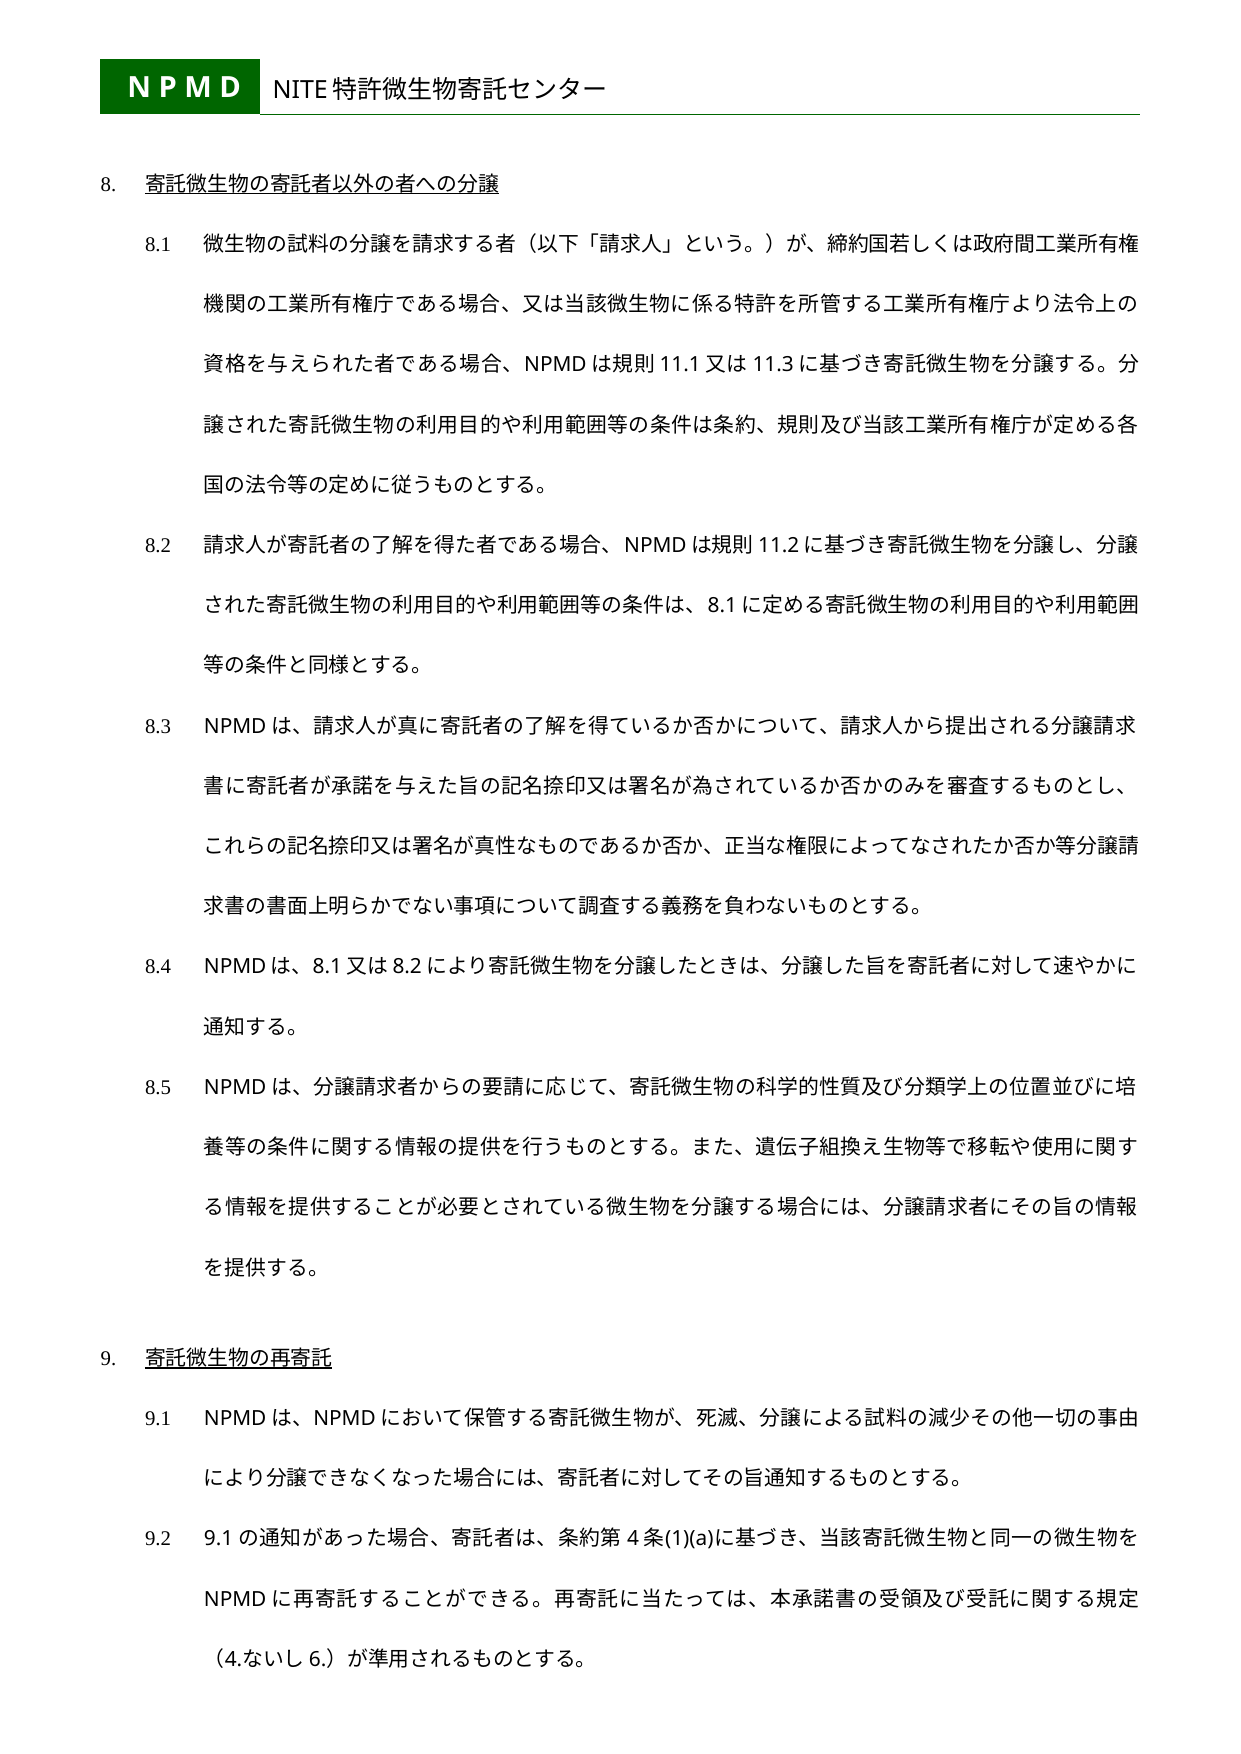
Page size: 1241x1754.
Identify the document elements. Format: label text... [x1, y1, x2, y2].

list NPMDは、NPMDにおいて保管する寄託微生物が、死滅、分譲による試料の減少その他一切の事由により分譲できなくなった場合には、寄託者に対してその旨通知するものとする。 [145, 1386, 1140, 1507]
list NPMDは、8.1又は8.2により寄託微生物を分譲したときは、分譲した旨を寄託者に対して速やかに通知する。 [145, 935, 1140, 1055]
list 寄託微生物の寄託者以外の者への分譲 [100, 152, 1140, 212]
list 9.1の通知があった場合、寄託者は、条約第4条(1)(a)に基づき、当該寄託微生物と同一の微生物をNPMDに再寄託することができる。再寄託に当たっては、本承諾書の受領及び受託に関する規定（4.ないし6.）が準用されるものとする。 [145, 1507, 1140, 1687]
list 微生物の試料の分譲を請求する者（以下「請求人」という。）が、締約国若しくは政府間工業所有権機関の工業所有権庁である場合、又は当該微生物に係る特許を所管する工業所有権庁より法令上の資格を与えられた者である場合、NPMDは規則11.1又は11.3に基づき寄託微生物を分譲する。分譲された寄託微生物の利用目的や利用範囲等の条件は条約、規則及び当該工業所有権庁が定める各国の法令等の定めに従うものとする。 [145, 212, 1140, 513]
list NPMDは、請求人が真に寄託者の了解を得ているか否かについて、請求人から提出される分譲請求書に寄託者が承諾を与えた旨の記名捺印又は署名が為されているか否かのみを審査するものとし、これらの記名捺印又は署名が真性なものであるか否か、正当な権限によってなされたか否か等分譲請求書の書面上明らかでない事項について調査する義務を負わないものとする。 [145, 694, 1140, 935]
list NPMDは、分譲請求者からの要請に応じて、寄託微生物の科学的性質及び分類学上の位置並びに培養等の条件に関する情報の提供を行うものとする。また、遺伝子組換え生物等で移転や使用に関する情報を提供することが必要とされている微生物を分譲する場合には、分譲請求者にその旨の情報を提供する。 [145, 1055, 1140, 1296]
list 請求人が寄託者の了解を得た者である場合、NPMDは規則11.2に基づき寄託微生物を分譲し、分譲された寄託微生物の利用目的や利用範囲等の条件は、8.1に定める寄託微生物の利用目的や利用範囲等の条件と同様とする。 [145, 513, 1140, 694]
list 寄託微生物の再寄託 [100, 1326, 1140, 1386]
